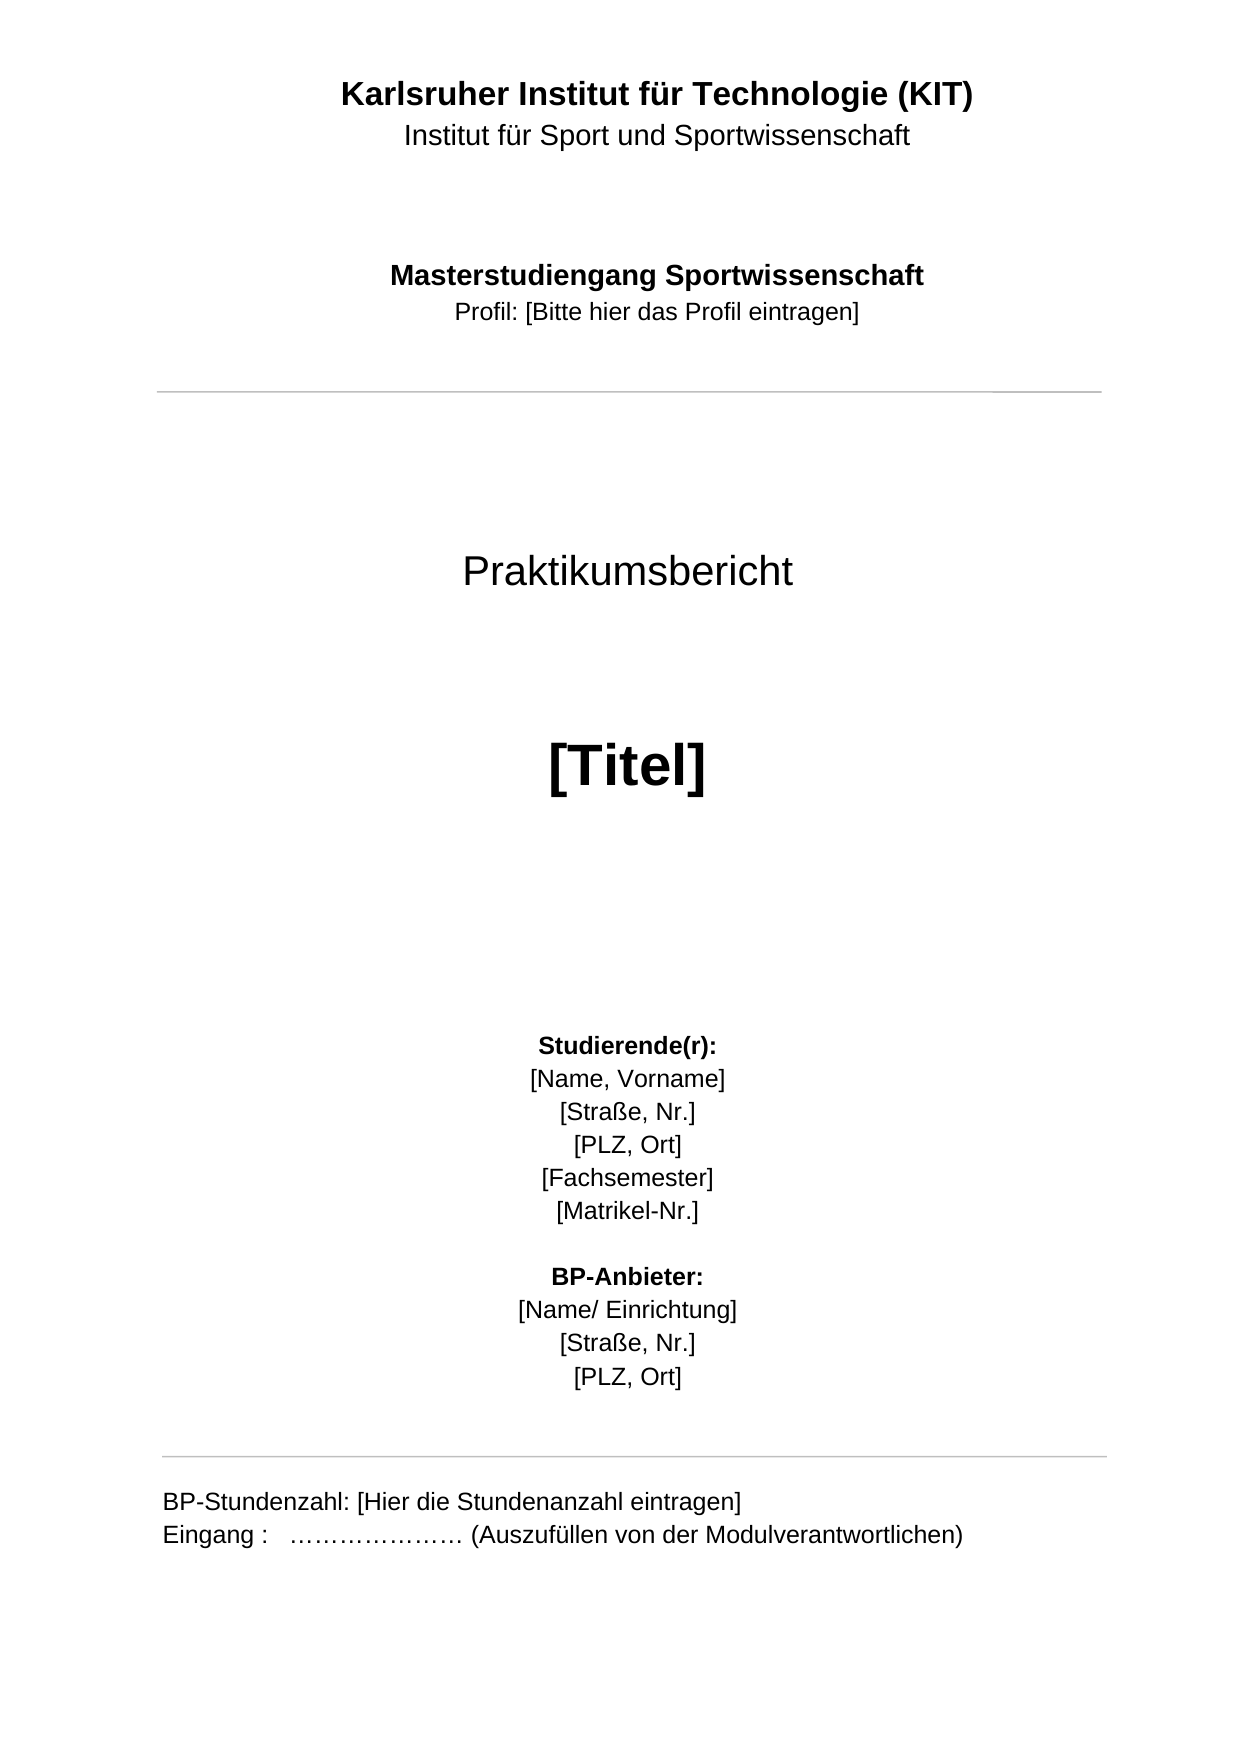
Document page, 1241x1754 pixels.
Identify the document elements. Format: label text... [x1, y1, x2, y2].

text [PLZ, Ort] [162, 1361, 1093, 1390]
text [PLZ, Ort] [162, 1130, 1093, 1159]
text Profil: [Bitte hier das Profil eintragen] [222, 297, 1093, 326]
text BP-Anbieter: [162, 1262, 1093, 1291]
text [Straße, Nr.] [162, 1328, 1093, 1357]
text [Straße, Nr.] [162, 1097, 1093, 1126]
text Masterstudiengang Sportwissenschaft [222, 258, 1093, 292]
text Praktikumsbericht [162, 547, 1093, 595]
text [Matrikel-Nr.] [162, 1196, 1093, 1225]
text Eingang : ………………… (Auszufüllen von der Modulverantwortlichen) [162, 1520, 1093, 1549]
text Studierende(r): [162, 1031, 1093, 1060]
text [Titel] [162, 730, 1093, 797]
text [Fachsemester] [162, 1163, 1093, 1192]
text [Name/ Einrichtung] [162, 1295, 1093, 1324]
text [Name, Vorname] [162, 1064, 1093, 1093]
text BP-Stundenzahl: [Hier die Stundenanzahl eintragen] [162, 1487, 1093, 1516]
